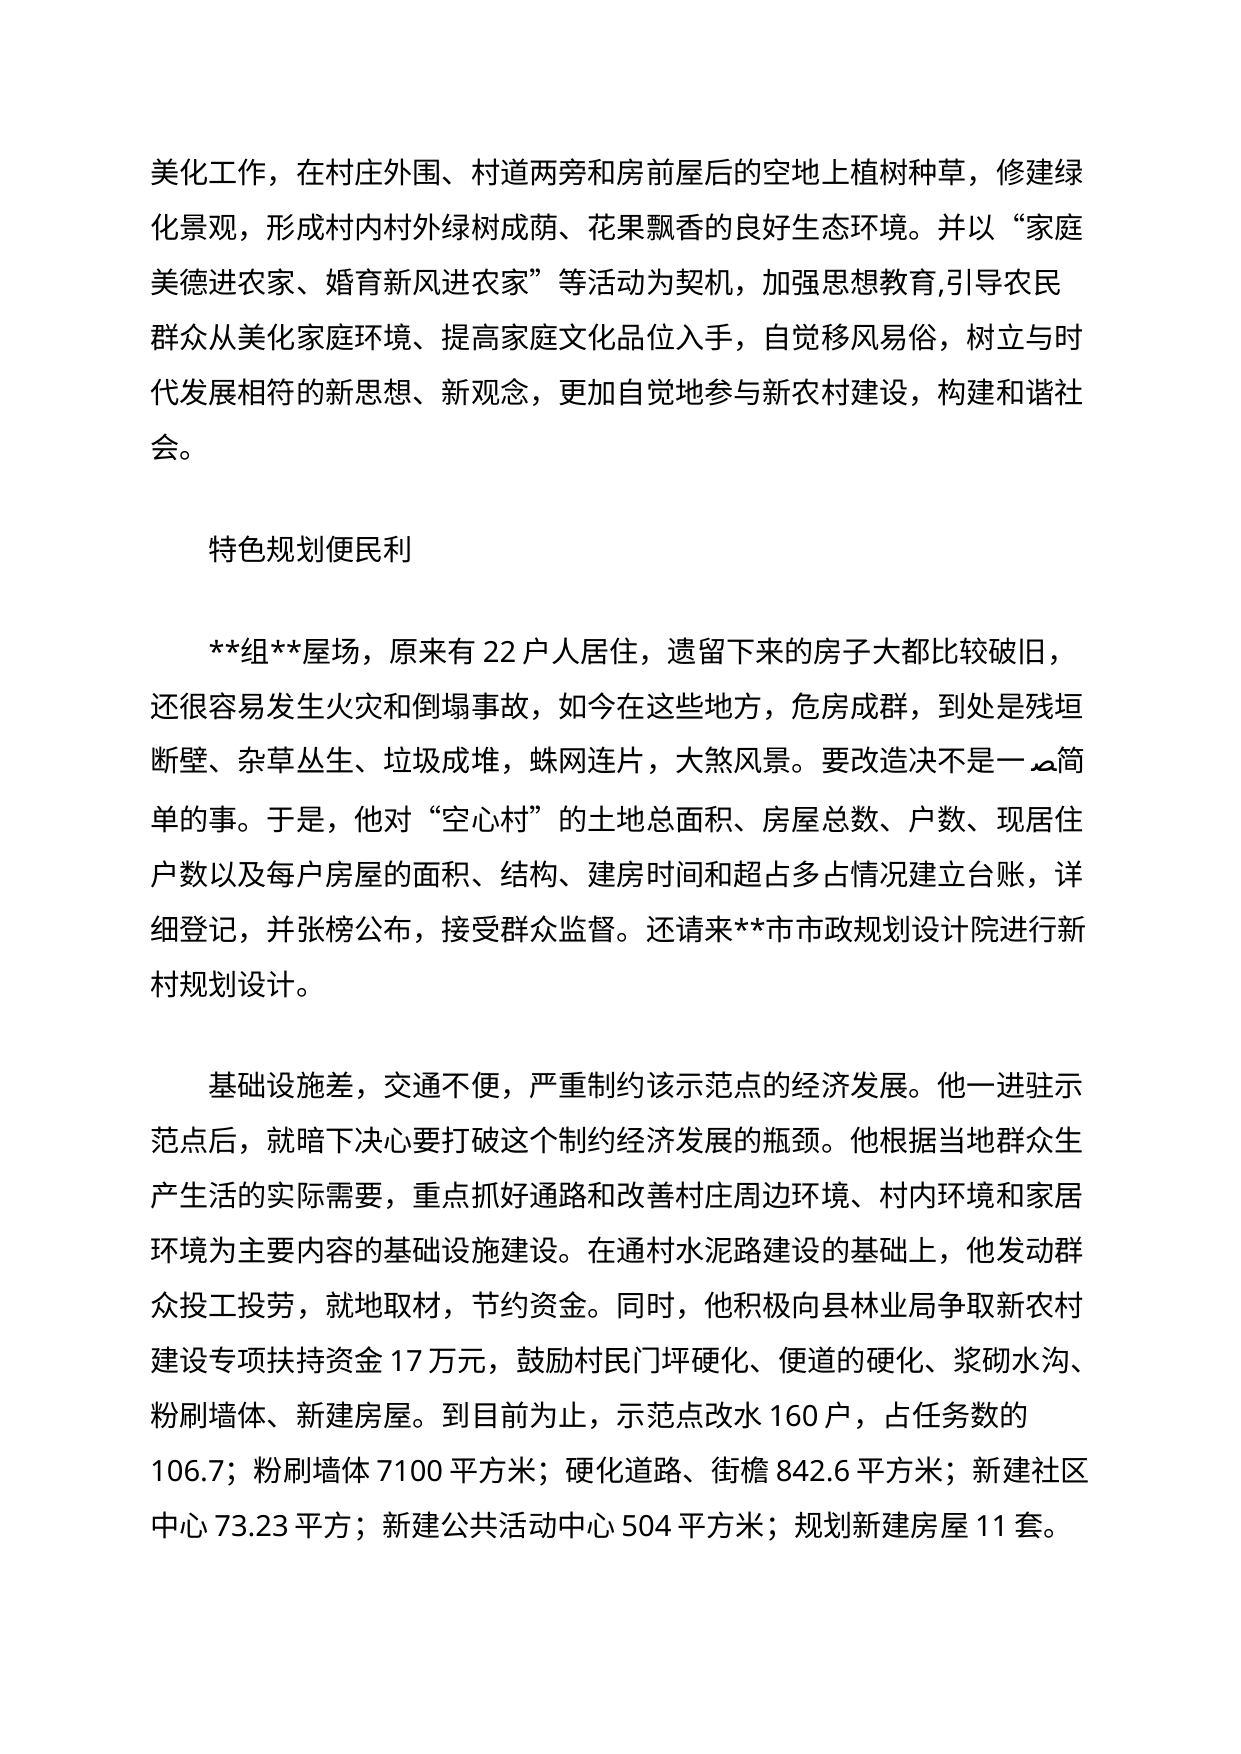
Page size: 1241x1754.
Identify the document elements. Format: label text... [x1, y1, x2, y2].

text 基础设施差，交通不便，严重制约该示范点的经济发展。他一进驻示范点后，就暗下决心要打破这个制约经济发展的瓶颈。他根据当地群众生产生活的实际需要，重点抓好通路和改善村庄周边环境、村内环境和家居环境为主要内容的基础设施建设。在通村水泥路建设的基础上，他发动群众投工投劳，就地取材，节约资金。同时，他积极向县林业局争取新农村建设专项扶持资金17万元，鼓励村民门坪硬化、便道的硬化、浆砌水沟、粉刷墙体、新建房屋。到目前为止，示范点改水160户，占任务数的106.7；粉刷墙体7100平方米；硬化道路、街檐842.6平方米；新建社区中心73.23平方；新建公共活动中心504平方米；规划新建房屋11套。 [150, 1063, 1090, 1545]
text **组**屋场，原来有22户人居住，遗留下来的房子大都比较破旧，还很容易发生火灾和倒塌事故，如今在这些地方，危房成群，到处是残垣断壁、杂草丛生、垃圾成堆，蛛网连片，大煞风景。要改造决不是一ﺼ简单的事。于是，他对“空心村”的土地总面积、房屋总数、户数、现居住户数以及每户房屋的面积、结构、建房时间和超占多占情况建立台账，详细登记，并张榜公布，接受群众监督。还请来**市市政规划设计院进行新村规划设计。 [150, 628, 1090, 1003]
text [150, 150, 1090, 467]
text 特色规划便民利 [150, 526, 1090, 569]
